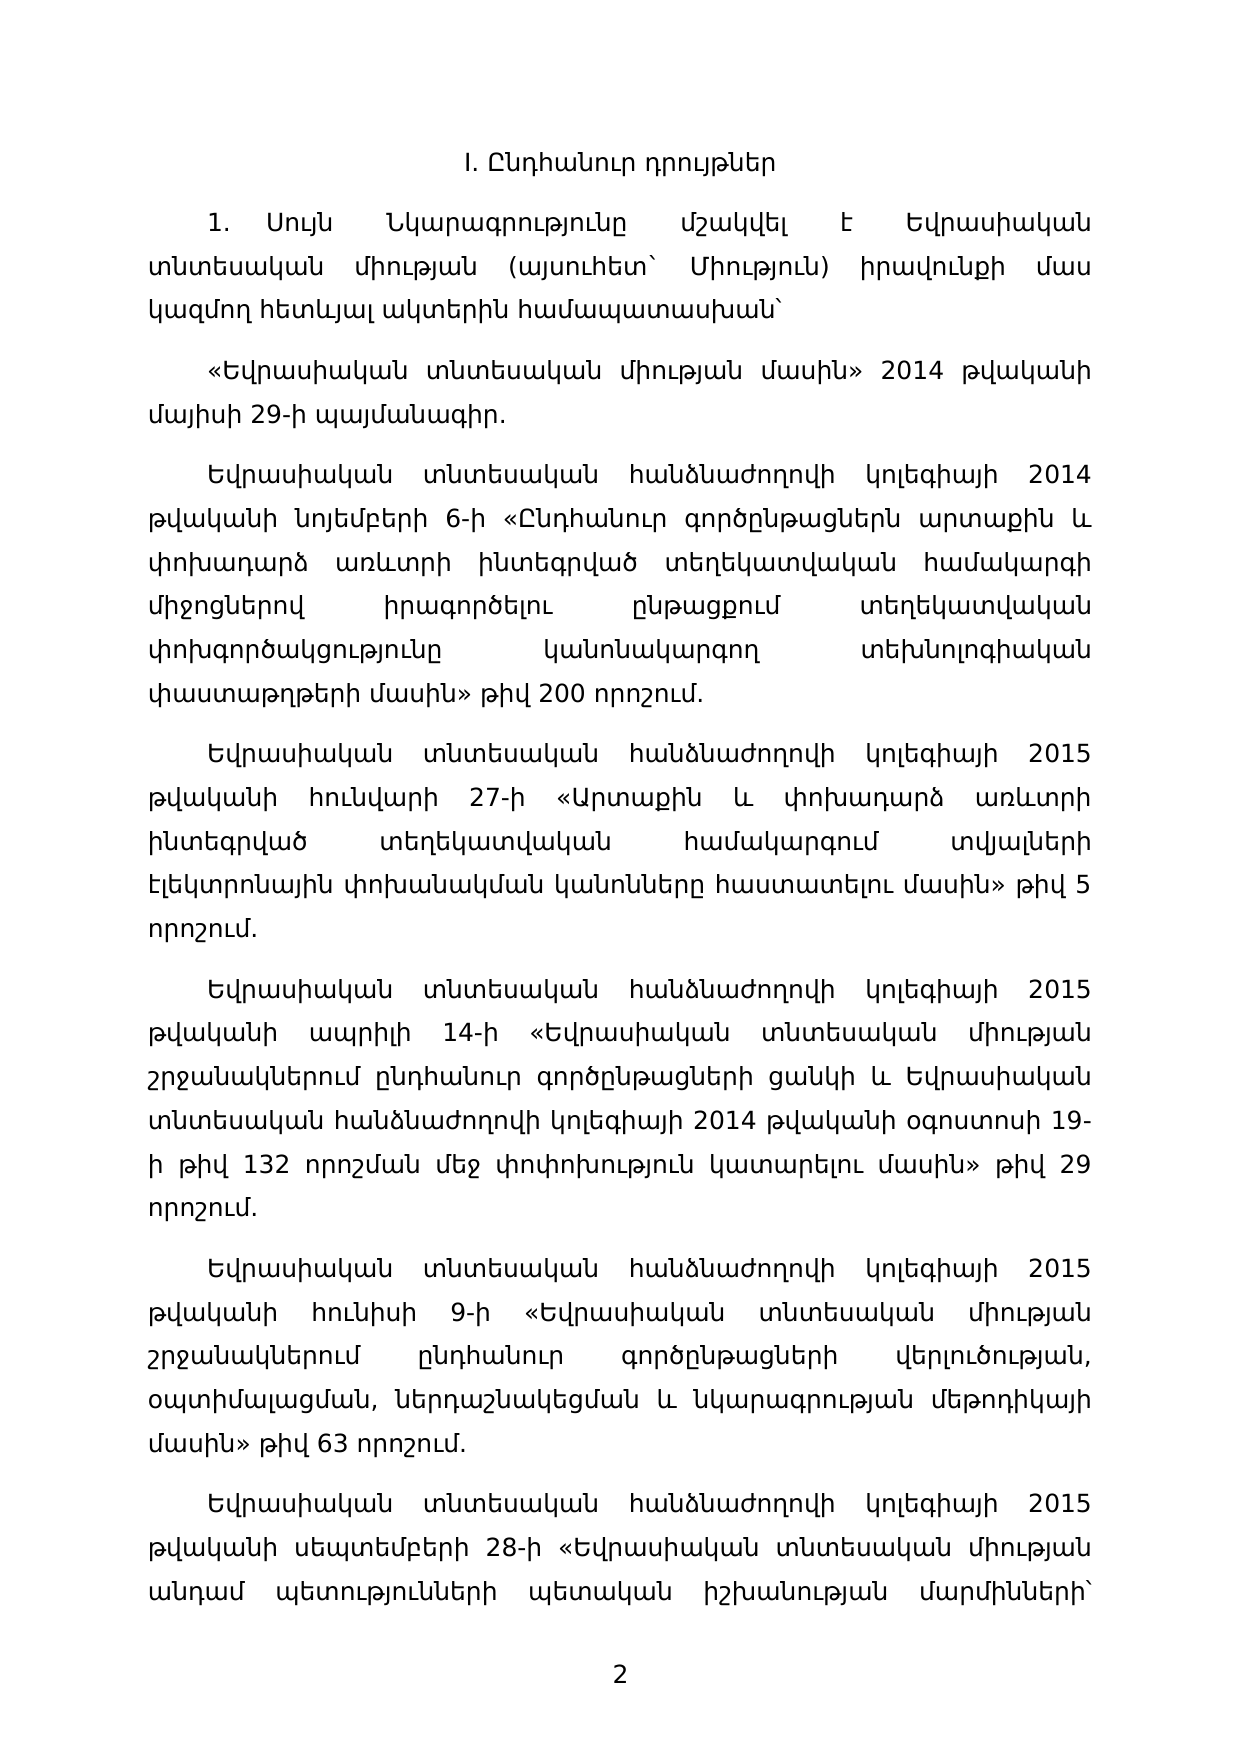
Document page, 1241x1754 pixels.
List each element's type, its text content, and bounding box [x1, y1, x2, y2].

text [148, 1489, 1092, 1606]
text Եվրասիական տնտեսական հանձնաժողովի կոլեգիայի 2014 թվականի նոյեմբերի 6-ի «Ընդհանուր գործընթացներն արտաքին և փոխադարձ առևտրի ինտեգրված տեղեկատվական համակարգի միջոցներով իրագործելու ընթացքում տեղեկատվական փոխգործակցությունը կանոնակարգող տեխնոլոգիական փաստաթղթերի մասին» թիվ 200 որոշում. [148, 460, 1092, 708]
text 1. Սույն Նկարագրությունը մշակվել է Եվրասիական տնտեսական միության (այսուհետ` Միություն) իրավունքի մաս կազմող հետևյալ ակտերին համապատասխան՝ [148, 208, 1092, 325]
text I. Ընդհանուր դրույթներ [207, 148, 1033, 177]
text Եվրասիական տնտեսական հանձնաժողովի կոլեգիայի 2015 թվականի ապրիլի 14-ի «Եվրասիական տնտեսական միության շրջանակներում ընդհանուր գործընթացների ցանկի և Եվրասիական տնտեսական հանձնաժողովի կոլեգիայի 2014 թվականի օգոստոսի 19-ի թիվ 132 որոշման մեջ փոփոխություն կատարելու մասին» թիվ 29 որոշում. [148, 975, 1092, 1223]
text Եվրասիական տնտեսական հանձնաժողովի կոլեգիայի 2015 թվականի հունիսի 9-ի «Եվրասիական տնտեսական միության շրջանակներում ընդհանուր գործընթացների վերլուծության, օպտիմալացման, ներդաշնակեցման և նկարագրության մեթոդիկայի մասին» թիվ 63 որոշում. [148, 1254, 1092, 1458]
text Եվրասիական տնտեսական հանձնաժողովի կոլեգիայի 2015 թվականի հունվարի 27-ի «Արտաքին և փոխադարձ առևտրի ինտեգրված տեղեկատվական համակարգում տվյալների էլեկտրոնային փոխանակման կանոնները հաստատելու մասին» թիվ 5 որոշում. [148, 739, 1092, 943]
text «Եվրասիական տնտեսական միության մասին» 2014 թվականի մայիսի 29-ի պայմանագիր. [148, 356, 1092, 429]
